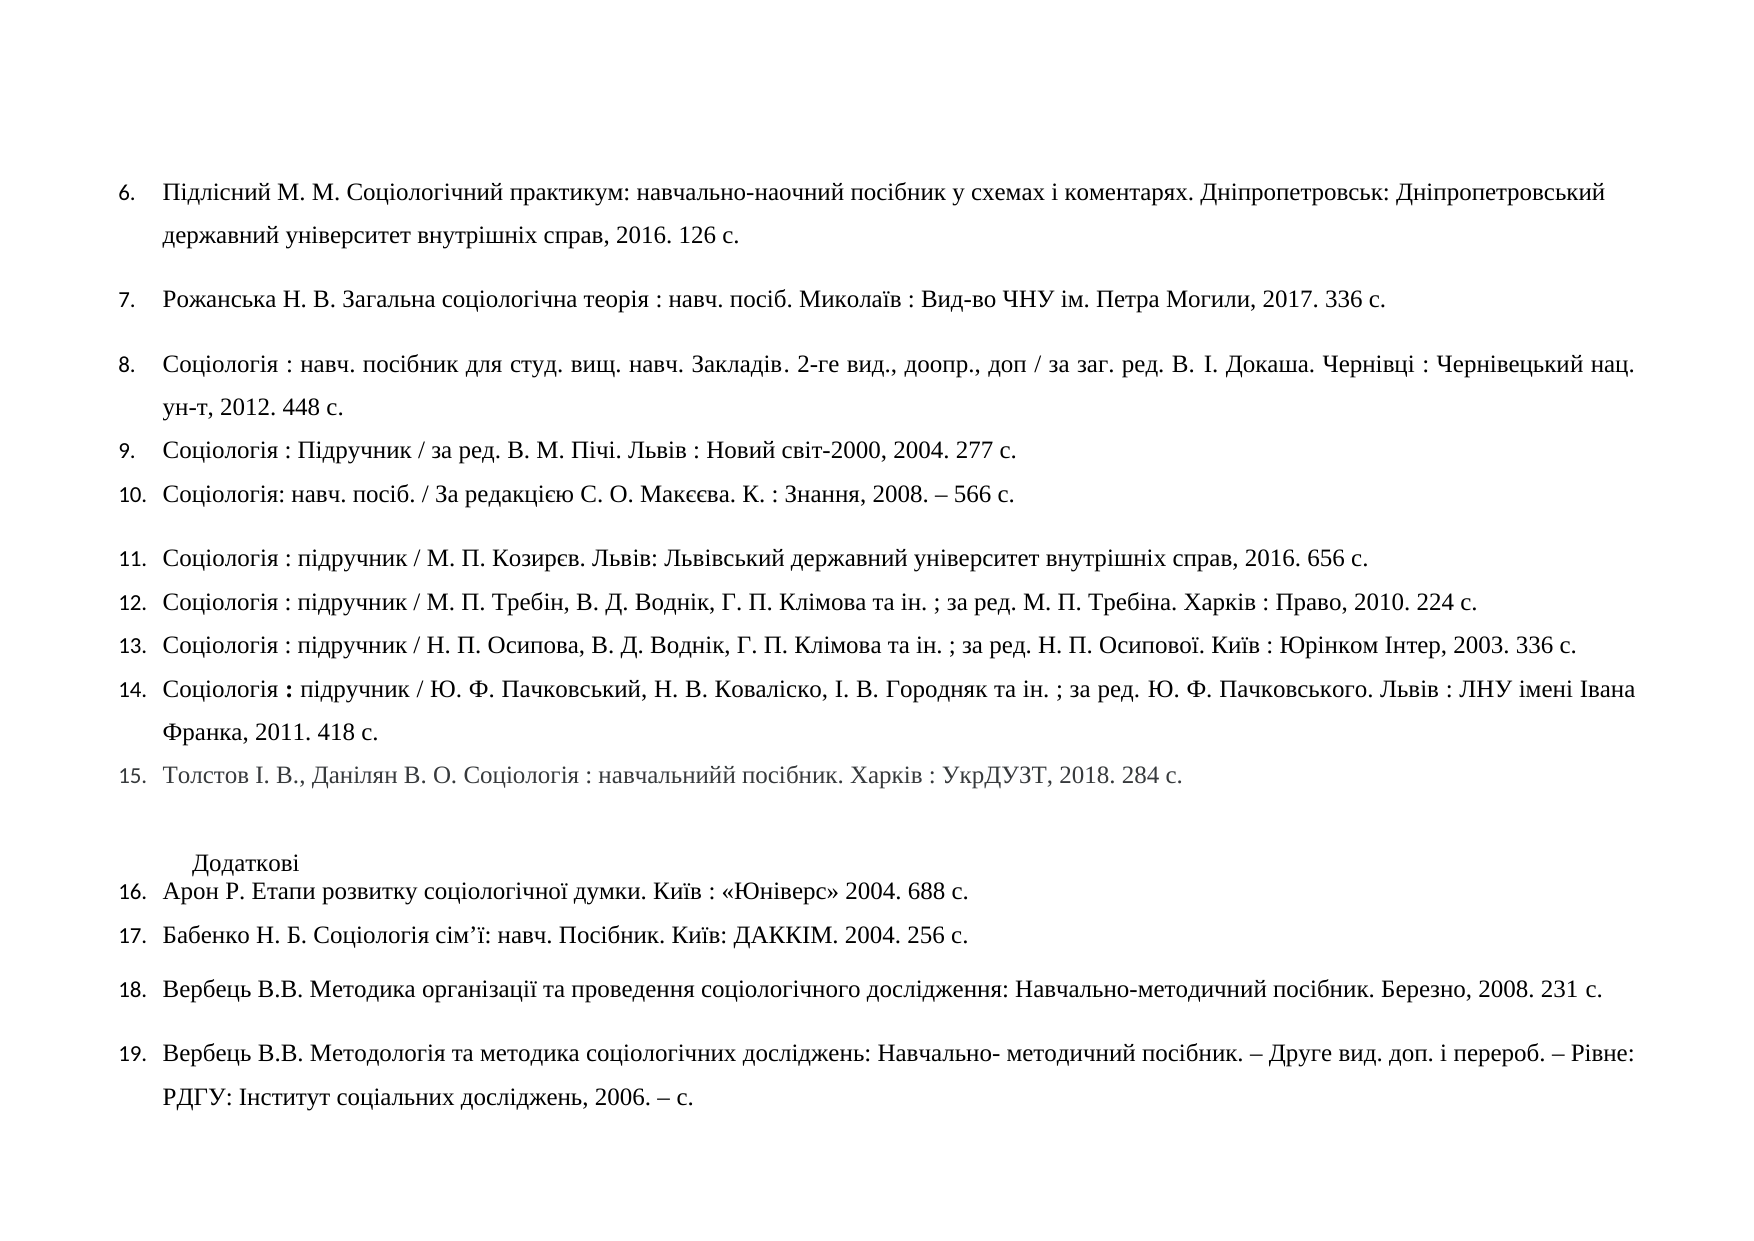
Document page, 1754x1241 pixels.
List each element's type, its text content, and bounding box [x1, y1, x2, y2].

list Соціологія : підручник / Н. П. Осипова, В. Д. Воднік, Г. П. Клімова та ін. ; за ред. Н. П. Осипової. Київ : Юрінком Інтер, 2003. 336 с. [118, 631, 1636, 659]
list Соціологія : Підручник / за ред. В. М. Пічі. Львів : Новий світ-2000, 2004. 277 с. [118, 436, 1636, 464]
list Соціологія: навч. посіб. / За редакцією С. О. Макєєва. К. : Знання, 2008. – 566 с. [118, 479, 1636, 508]
list Рожанська Н. В. Загальна соціологічна теорія : навч. посіб. Миколаїв : Вид-во ЧНУ ім. Петра Могили, 2017. 336 с. [118, 284, 1636, 314]
list Соціологія : навч. посібник для студ. вищ. навч. Закладів. 2-ге вид., доопр., доп / за заг. ред. В. І. Докаша. Чернівці : Чернівецький нац. ун-т, 2012. 448 с. [118, 349, 1636, 421]
list Соцiологiя : пiдручник / М. П. Козирєв. Львiв: Львiвський держaвний унiверситет внутрiшнiх спрaв, 2016. 656 с. [118, 543, 1636, 572]
list Бабенко Н. Б. Соціологія сім’ї: навч. Посібник. Київ: ДАККІМ. 2004. 256 с. [118, 920, 1636, 949]
list Вербець В.В. Методологія та методика соціологічних досліджень: Навчально- методичний посібник. – Друге вид. доп. і перероб. – Рівне: РДГУ: Інститут соціальних досліджень, 2006. – c. [118, 1038, 1636, 1111]
text Додаткові [118, 848, 1636, 876]
list Толстов І. В., Данілян В. О. Соціологія : навчальнийй посібник. Харків : УкрДУЗТ, 2018. 284 с. [118, 761, 1636, 790]
list Вербець В.В. Методика організації та проведення соціологічного дослідження: Навчально-методичний посібник. Березно, 2008. 231 c. [118, 974, 1636, 1003]
list Підлісний М. М. Соціологічний практикум: навчально-наочний посібник у схемах і коментарях. Дніпропетровськ: Дніпропетровський державний університет внутрішніх справ, 2016. 126 с. [118, 177, 1636, 249]
list Соціологія : підручник / Ю. Ф. Пачковський, Н. В. Коваліско, І. В. Городняк та ін. ; за ред. Ю. Ф. Пачковського. Львів : ЛНУ імені Івана Франка, 2011. 418 с. [118, 674, 1636, 746]
list Арон Р. Етапи розвитку соціологічної думки. Київ : «Юніверс» 2004. 688 с. [118, 876, 1636, 905]
list Соціологія : підручник / М. П. Требін, В. Д. Воднік, Г. П. Клімова та ін. ; за ред. М. П. Требіна. Харків : Право, 2010. 224 с. [118, 587, 1636, 616]
